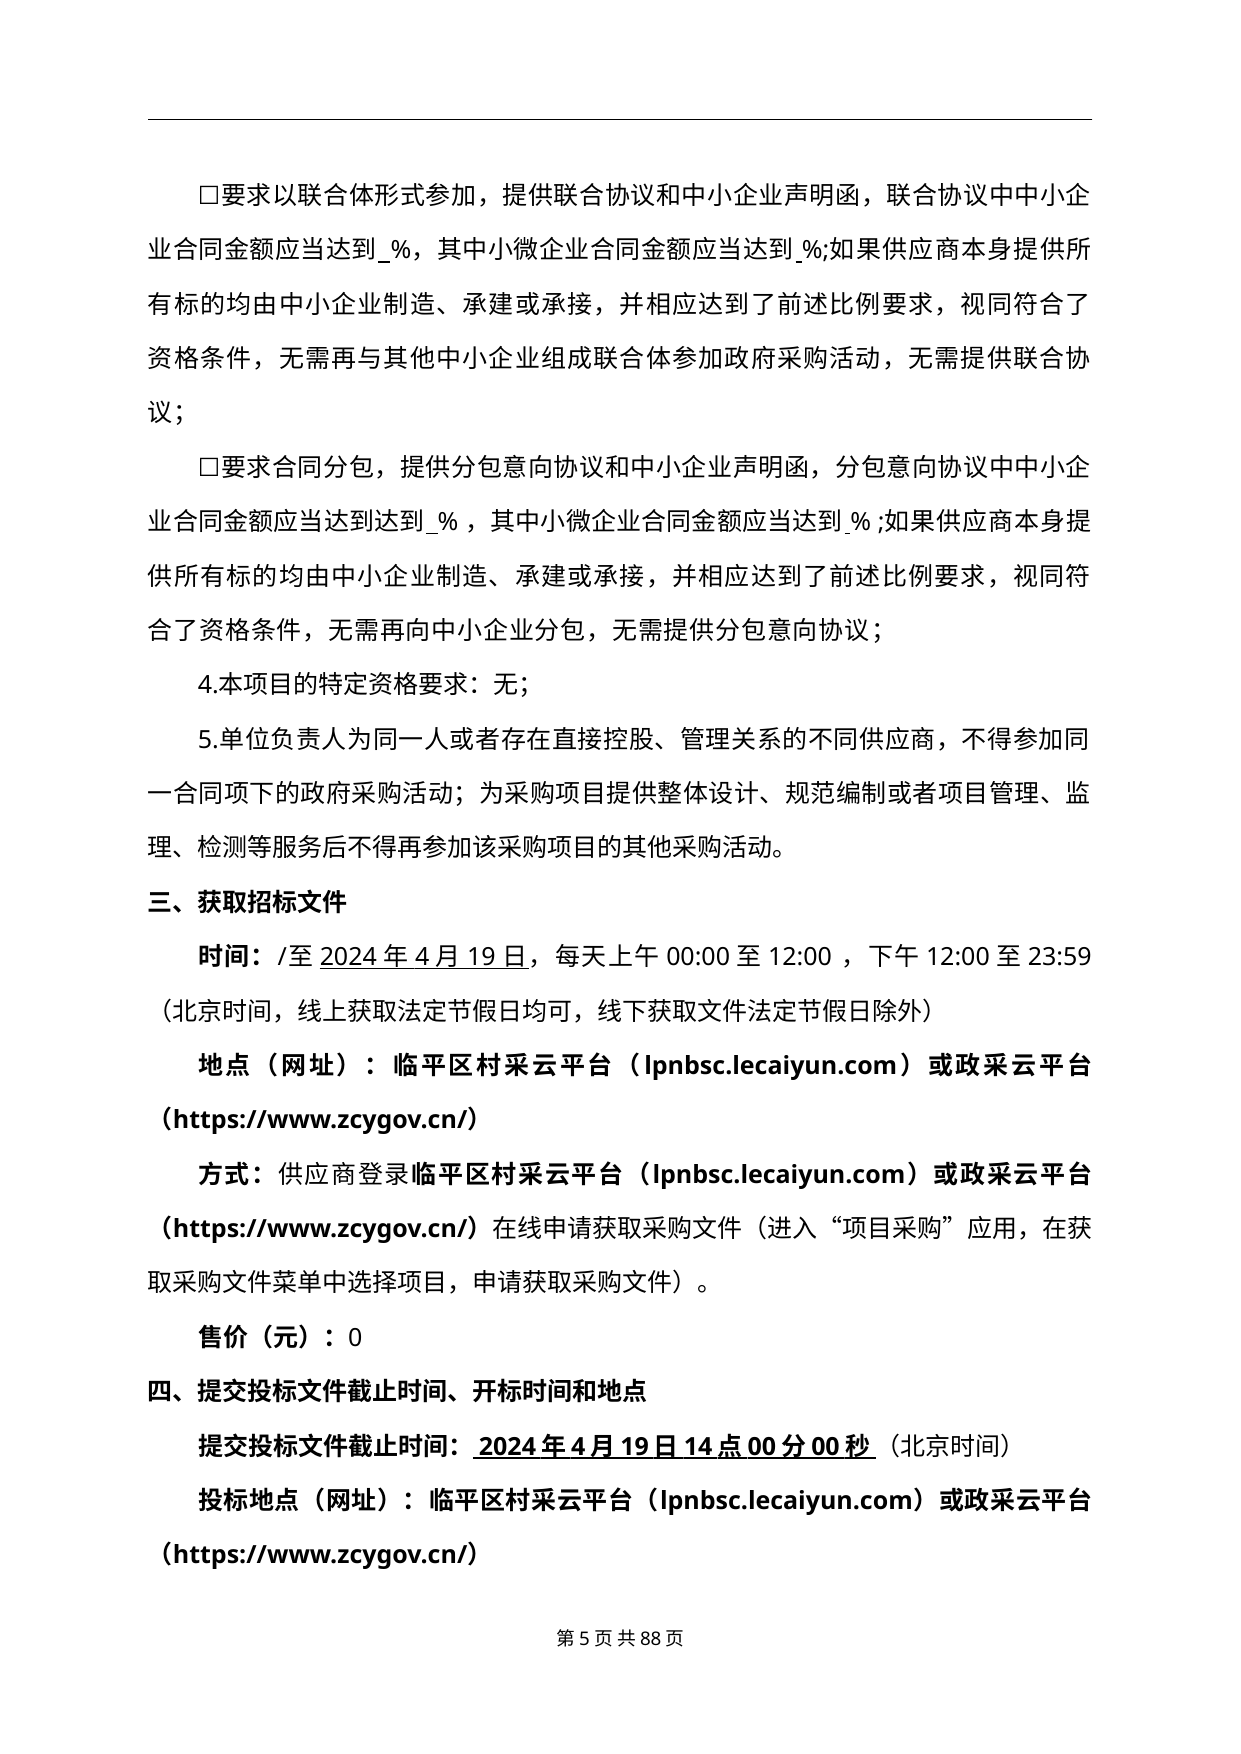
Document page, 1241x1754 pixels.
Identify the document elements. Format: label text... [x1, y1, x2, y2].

text 地点（网址）：临平区村采云平台（lpnbsc.lecaiyun.com）或政采云平台（https://www.zcygov.cn/） [148, 1045, 1092, 1136]
text 5.单位负责人为同一人或者存在直接控股、管理关系的不同供应商，不得参加同一合同项下的政府采购活动；为采购项目提供整体设计、规范编制或者项目管理、监理、检测等服务后不得再参加该采购项目的其他采购活动。 [148, 719, 1092, 864]
text 要求以联合体形式参加，提供联合协议和中小企业声明函，联合协议中中小企业合同金额应当达到 %，其中小微企业合同金额应当达到 %;如果供应商本身提供所有标的均由中小企业制造、承建或承接，并相应达到了前述比例要求，视同符合了资格条件，无需再与其他中小企业组成联合体参加政府采购活动，无需提供联合协议； [148, 175, 1092, 429]
text 提交投标文件截止时间： 2024年4月19日14点00分00秒 （北京时间） [148, 1426, 1092, 1462]
text 要求合同分包，提供分包意向协议和中小企业声明函，分包意向协议中中小企业合同金额应当达到达到 % ，其中小微企业合同金额应当达到 % ;如果供应商本身提供所有标的均由中小企业制造、承建或承接，并相应达到了前述比例要求，视同符合了资格条件，无需再向中小企业分包，无需提供分包意向协议； [148, 447, 1092, 647]
text 四、提交投标文件截止时间、开标时间和地点 [148, 1372, 1092, 1408]
text 时间：/至2024年4月19日，每天上午00:00至12:00 ，下午12:00至23:59（北京时间，线上获取法定节假日均可，线下获取文件法定节假日除外） [148, 937, 1092, 1027]
text 投标地点（网址）：临平区村采云平台（lpnbsc.lecaiyun.com）或政采云平台（https://www.zcygov.cn/） [148, 1480, 1092, 1571]
text 售价（元）：0 [148, 1317, 1092, 1353]
text 4.本项目的特定资格要求：无； [148, 665, 1092, 701]
text 方式：供应商登录临平区村采云平台（lpnbsc.lecaiyun.com）或政采云平台（https://www.zcygov.cn/）在线申请获取采购文件（进入“项目采购”应用，在获取采购文件菜单中选择项目，申请获取采购文件）。 [148, 1154, 1092, 1299]
text 三、获取招标文件 [148, 882, 1092, 918]
